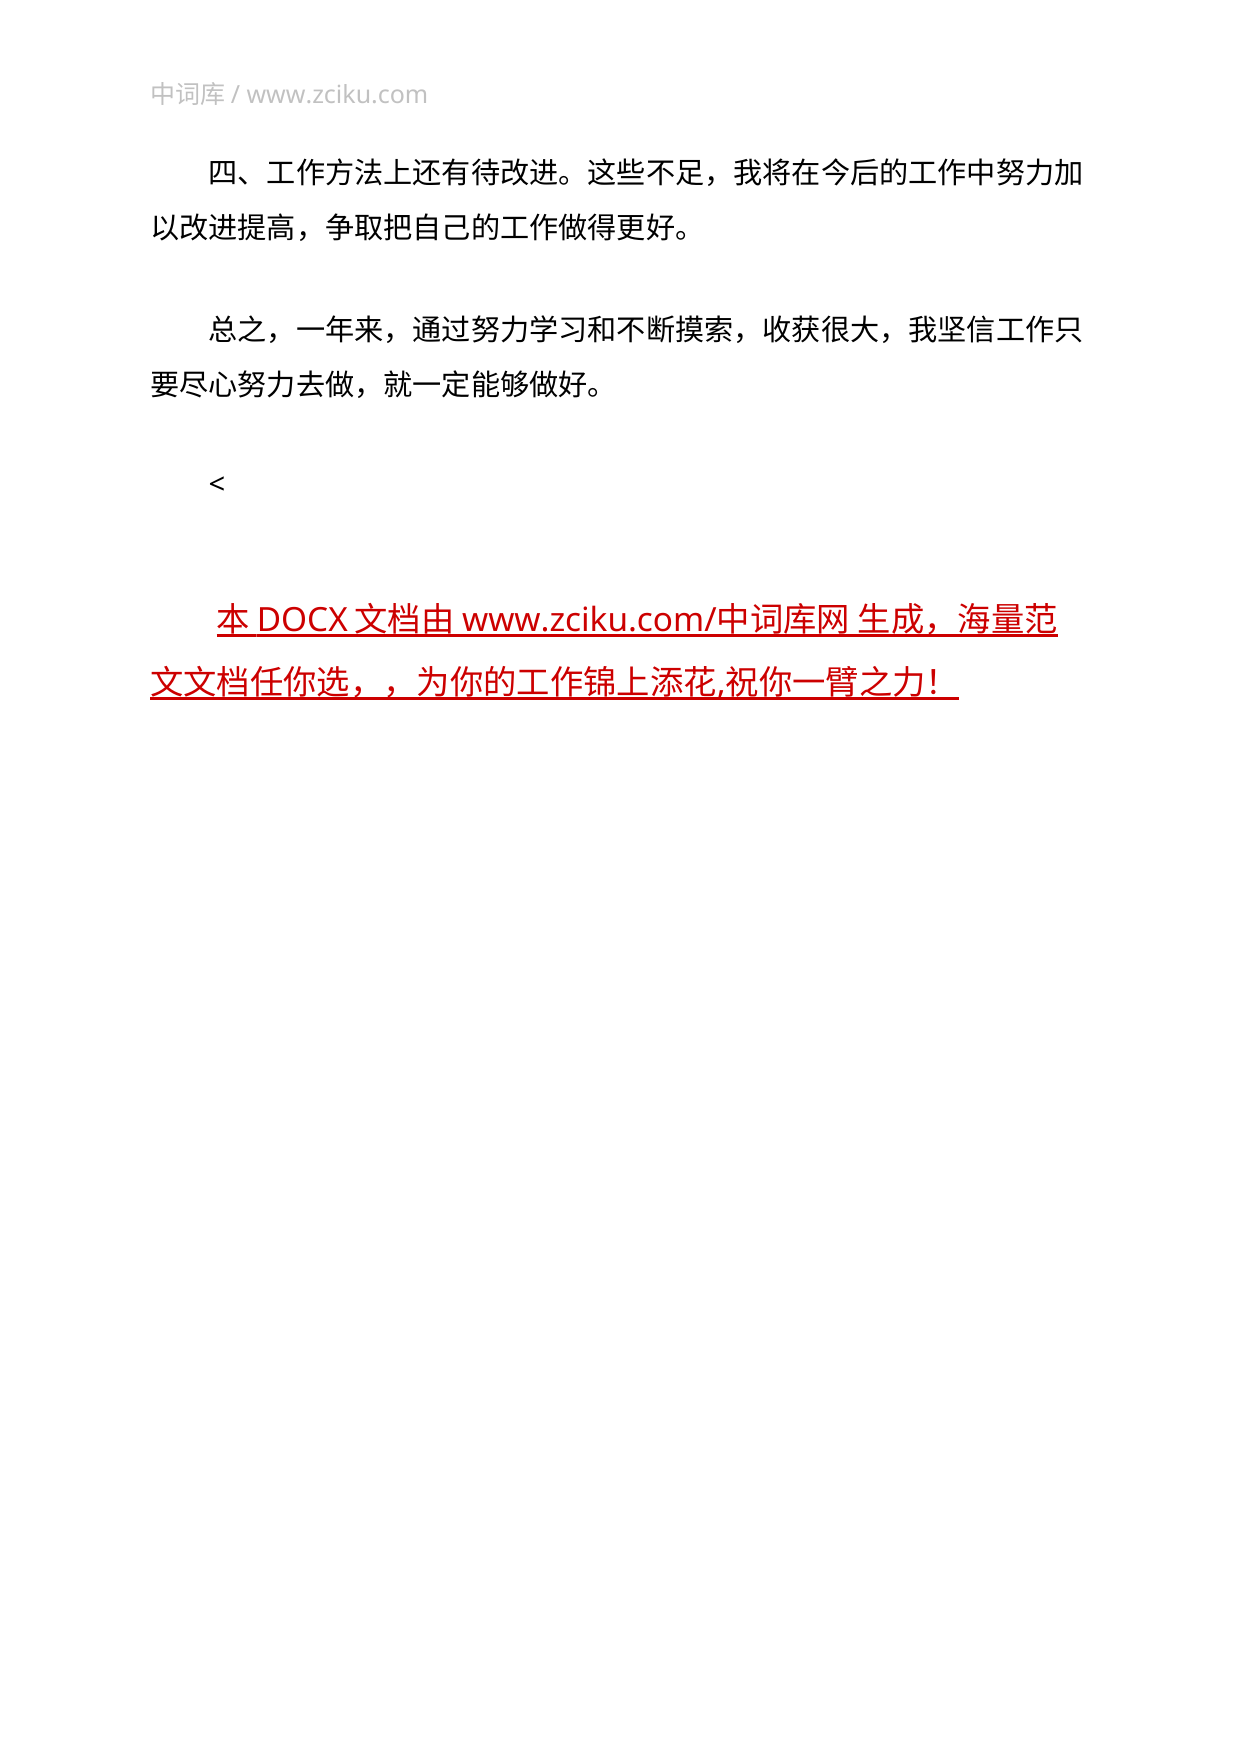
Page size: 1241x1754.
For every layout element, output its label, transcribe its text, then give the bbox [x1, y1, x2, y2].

text 四、工作方法上还有待改进。这些不足，我将在今后的工作中努力加以改进提高，争取把自己的工作做得更好。 [150, 150, 1090, 247]
text < [150, 463, 1090, 503]
text 本DOCX文档由 www.zciku.com/中词库网 生成，海量范文文档任你选，，为你的工作锦上添花,祝你一臂之力！ [150, 593, 1090, 704]
text 总之，一年来，通过努力学习和不断摸索，收获很大，我坚信工作只要尽心努力去做，就一定能够做好。 [150, 307, 1090, 404]
